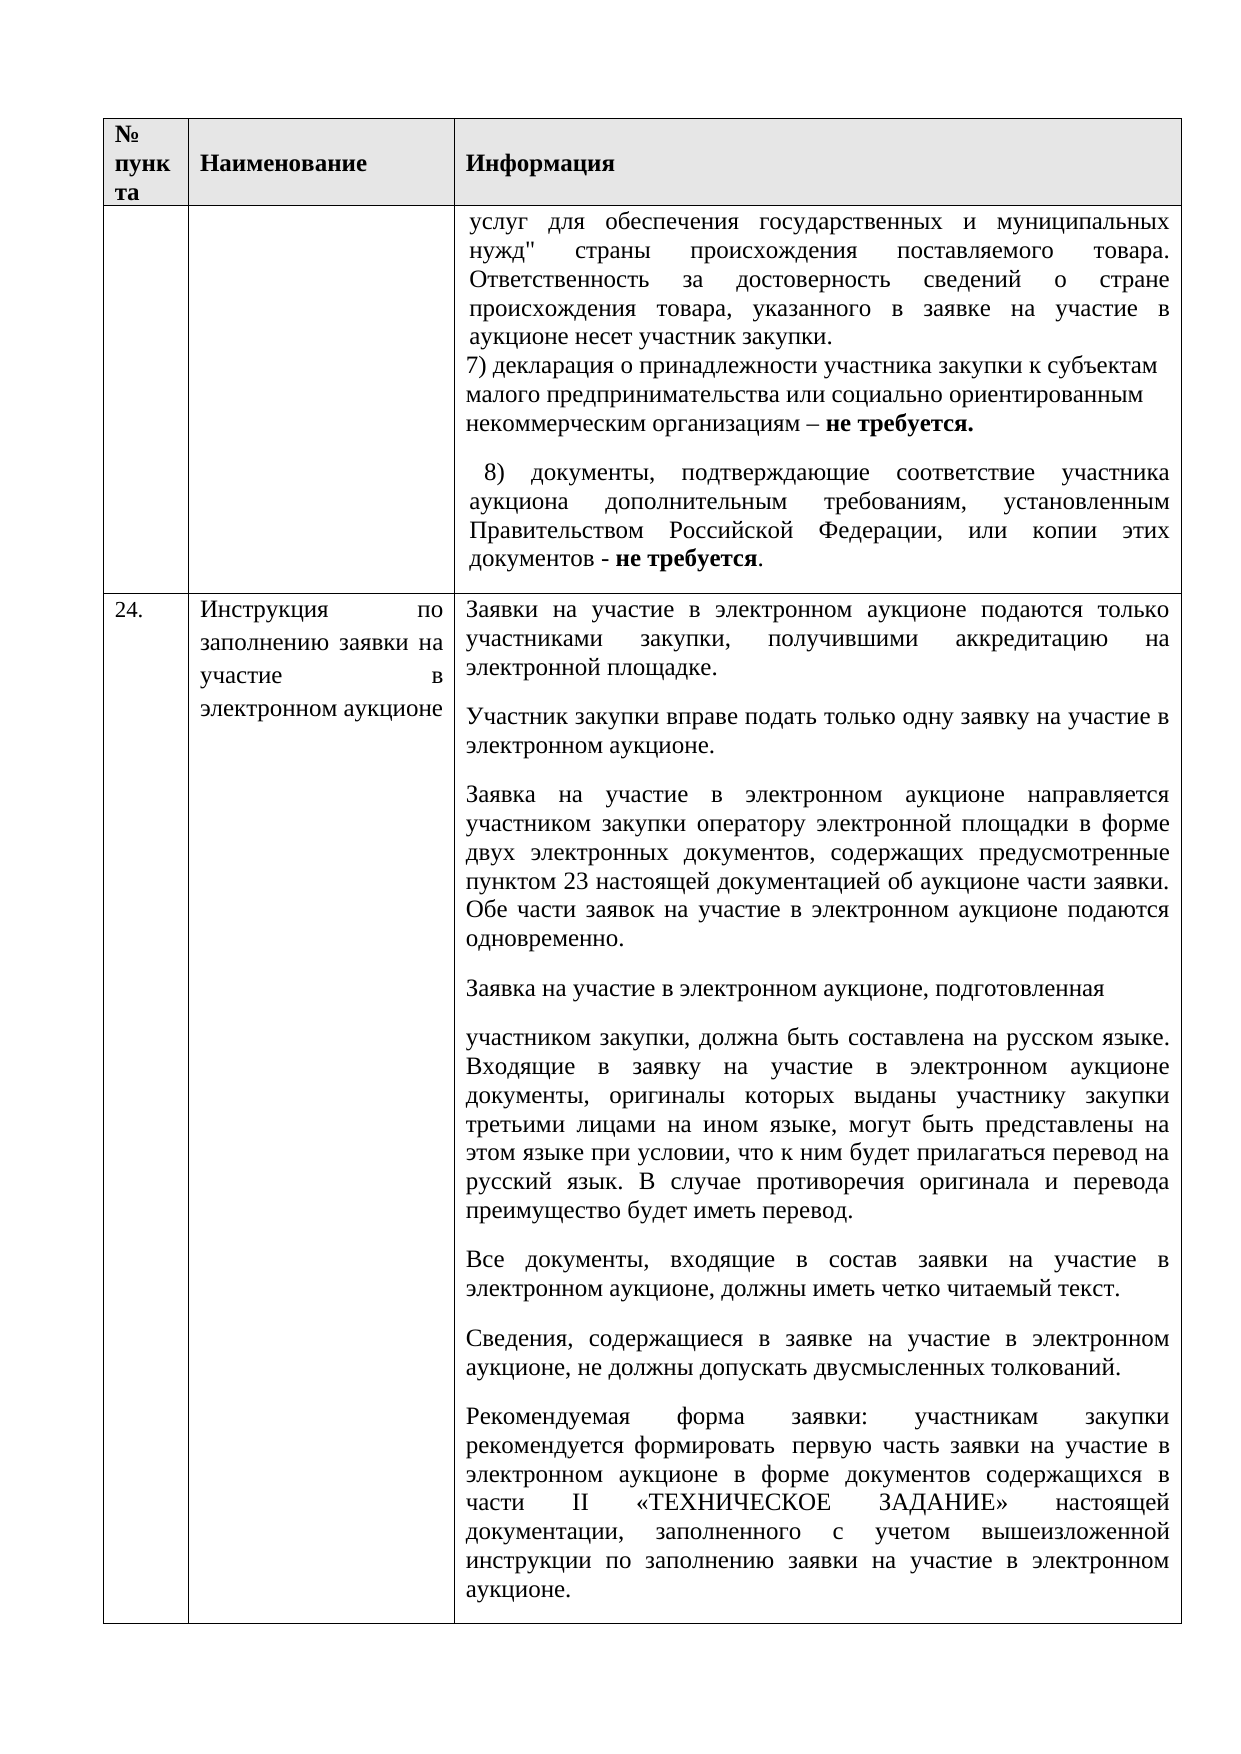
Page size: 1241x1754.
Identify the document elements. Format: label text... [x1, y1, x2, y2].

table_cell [189, 594, 454, 1623]
table_header Наименование [189, 119, 454, 205]
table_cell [455, 594, 1181, 1623]
table_cell [104, 594, 188, 1623]
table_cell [455, 206, 1181, 593]
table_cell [189, 206, 454, 593]
table_cell [104, 206, 188, 593]
table_header Информация [455, 119, 1181, 205]
table_header № пункта [104, 119, 188, 205]
